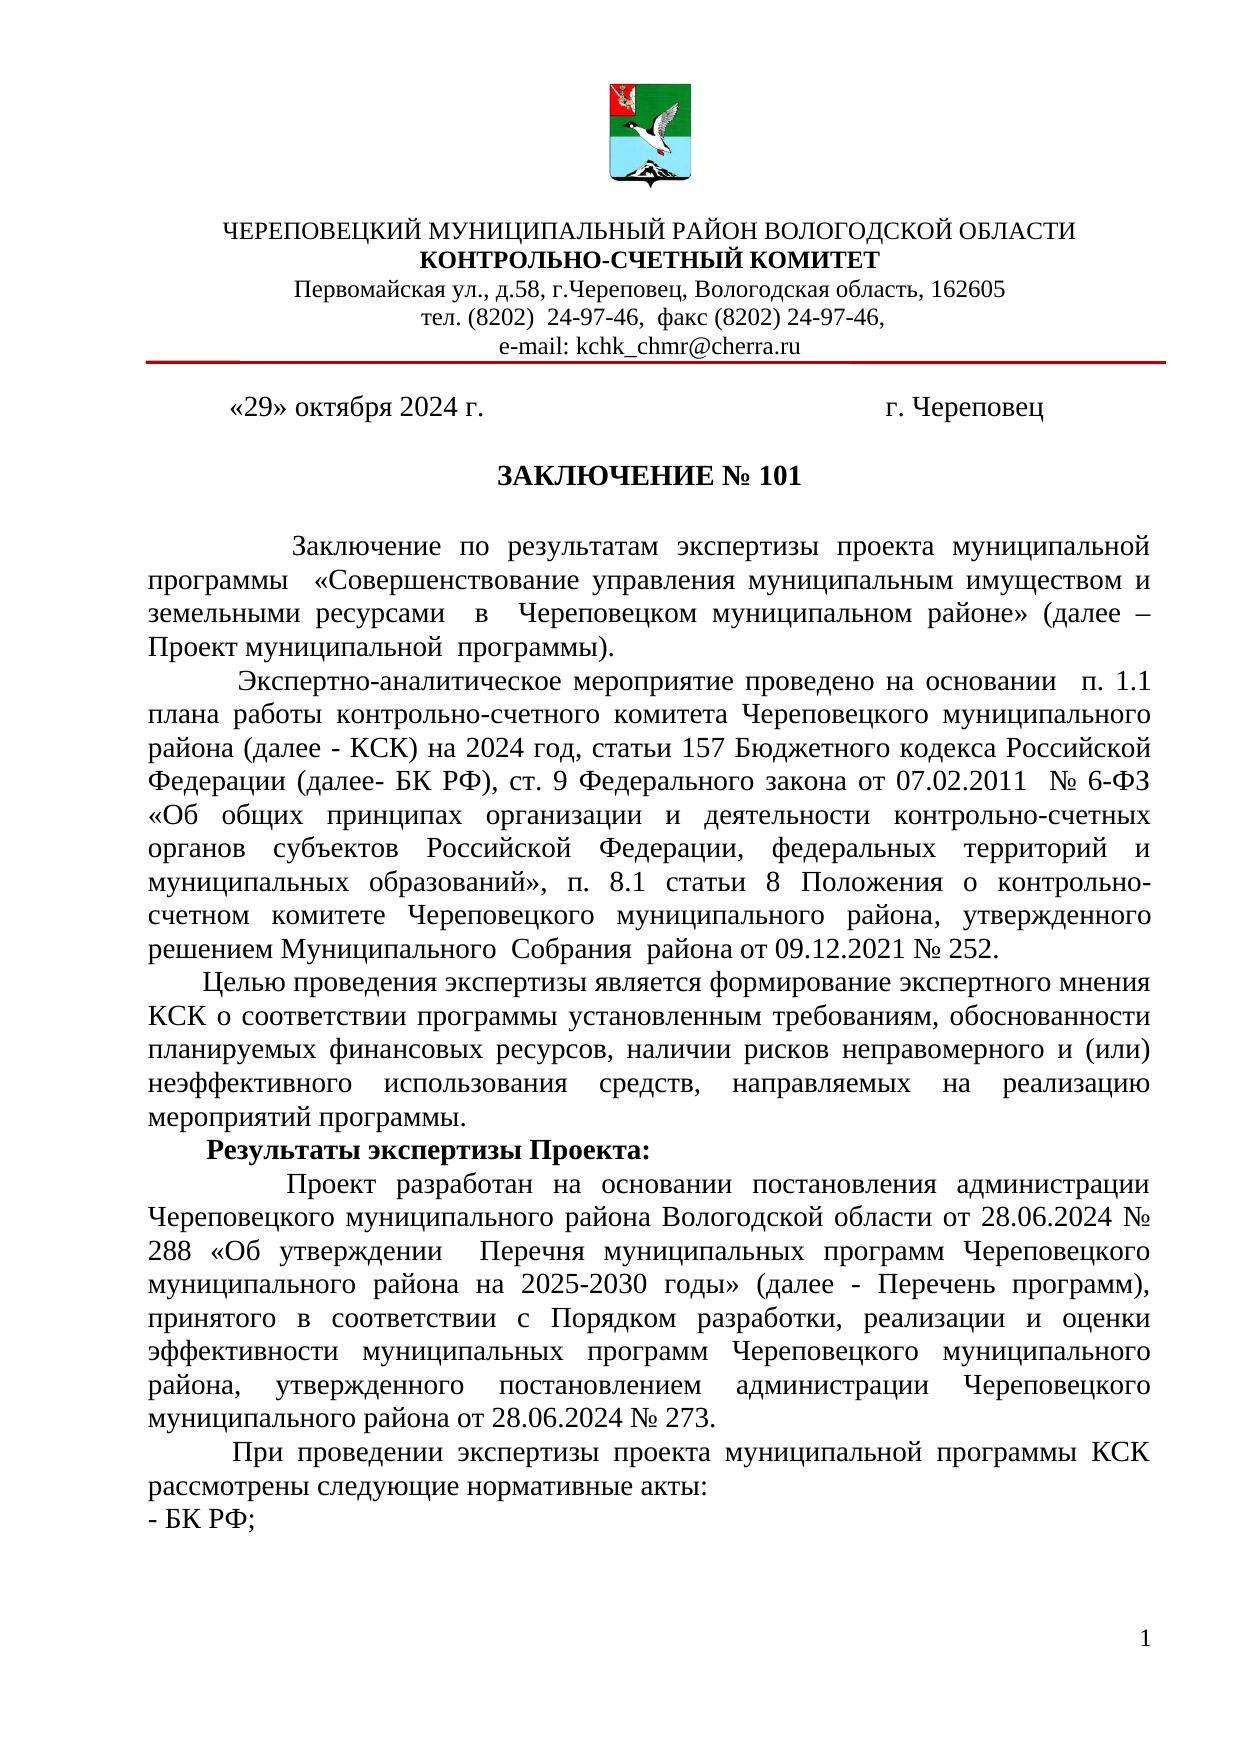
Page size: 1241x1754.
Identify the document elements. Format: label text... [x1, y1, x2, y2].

text e-mail: kchk_chmr@cherra.ru [148, 331, 1152, 360]
text КОНТРОЛЬНО-СЧЕТНЫЙ КОМИТЕТ [148, 245, 1152, 274]
text Первомайская ул., д.58, г.Череповец, Вологодская область, 162605 [148, 274, 1152, 302]
text При проведении экспертизы проекта муниципальной программы КСК рассмотрены следующие нормативные акты: [148, 1434, 1152, 1501]
text - БК РФ; [148, 1501, 1152, 1535]
text Заключение по результатам экспертизы проекта муниципальной программы «Совершенствование управления муниципальным имуществом и земельными ресурсами в Череповецком муниципальном районе» (далее – Проект муниципальной программы). [148, 528, 1152, 663]
text Результаты экспертизы Проекта: [148, 1132, 1152, 1166]
picture [608, 82, 692, 188]
text ЗАКЛЮЧЕНИЕ № 101 [148, 460, 1152, 492]
text ЧЕРЕПОВЕЦКИЙ МУНИЦИПАЛЬНЫЙ РАЙОН ВОЛОГОДСКОЙ ОБЛАСТИ [148, 216, 1152, 245]
text тел. (8202) 24-97-46, факс (8202) 24-97-46, [148, 302, 1152, 331]
text Экспертно-аналитическое мероприятие проведено на основании п. 1.1 плана работы контрольно-счетного комитета Череповецкого муниципального района (далее - КСК) на 2024 год, статьи 157 Бюджетного кодекса Российской Федерации (далее- БК РФ), ст. 9 Федерального закона от 07.02.2011 № 6-ФЗ «Об общих принципах организации и деятельности контрольно-счетных органов субъектов Российской Федерации, федеральных территорий и муниципальных образований», п. 8.1 статьи 8 Положения о контрольно-счетном комитете Череповецкого муниципального района, утвержденного решением Муниципального Собрания района от 09.12.2021 № 252. [148, 663, 1152, 964]
text Целью проведения экспертизы является формирование экспертного мнения КСК о соответствии программы установленным требованиям, обоснованности планируемых финансовых ресурсов, наличии рисков неправомерного и (или) неэффективного использования средств, направляемых на реализацию мероприятий программы. [148, 964, 1152, 1132]
text «29» октября 2024 г. г. Череповец [148, 389, 1152, 422]
text Проект разработан на основании постановления администрации Череповецкого муниципального района Вологодской области от 28.06.2024 № 288 «Об утверждении Перечня муниципальных программ Череповецкого муниципального района на 2025-2030 годы» (далее - Перечень программ), принятого в соответствии с Порядком разработки, реализации и оценки эффективности муниципальных программ Череповецкого муниципального района, утвержденного постановлением администрации Череповецкого муниципального района от 28.06.2024 № 273. [148, 1166, 1152, 1434]
